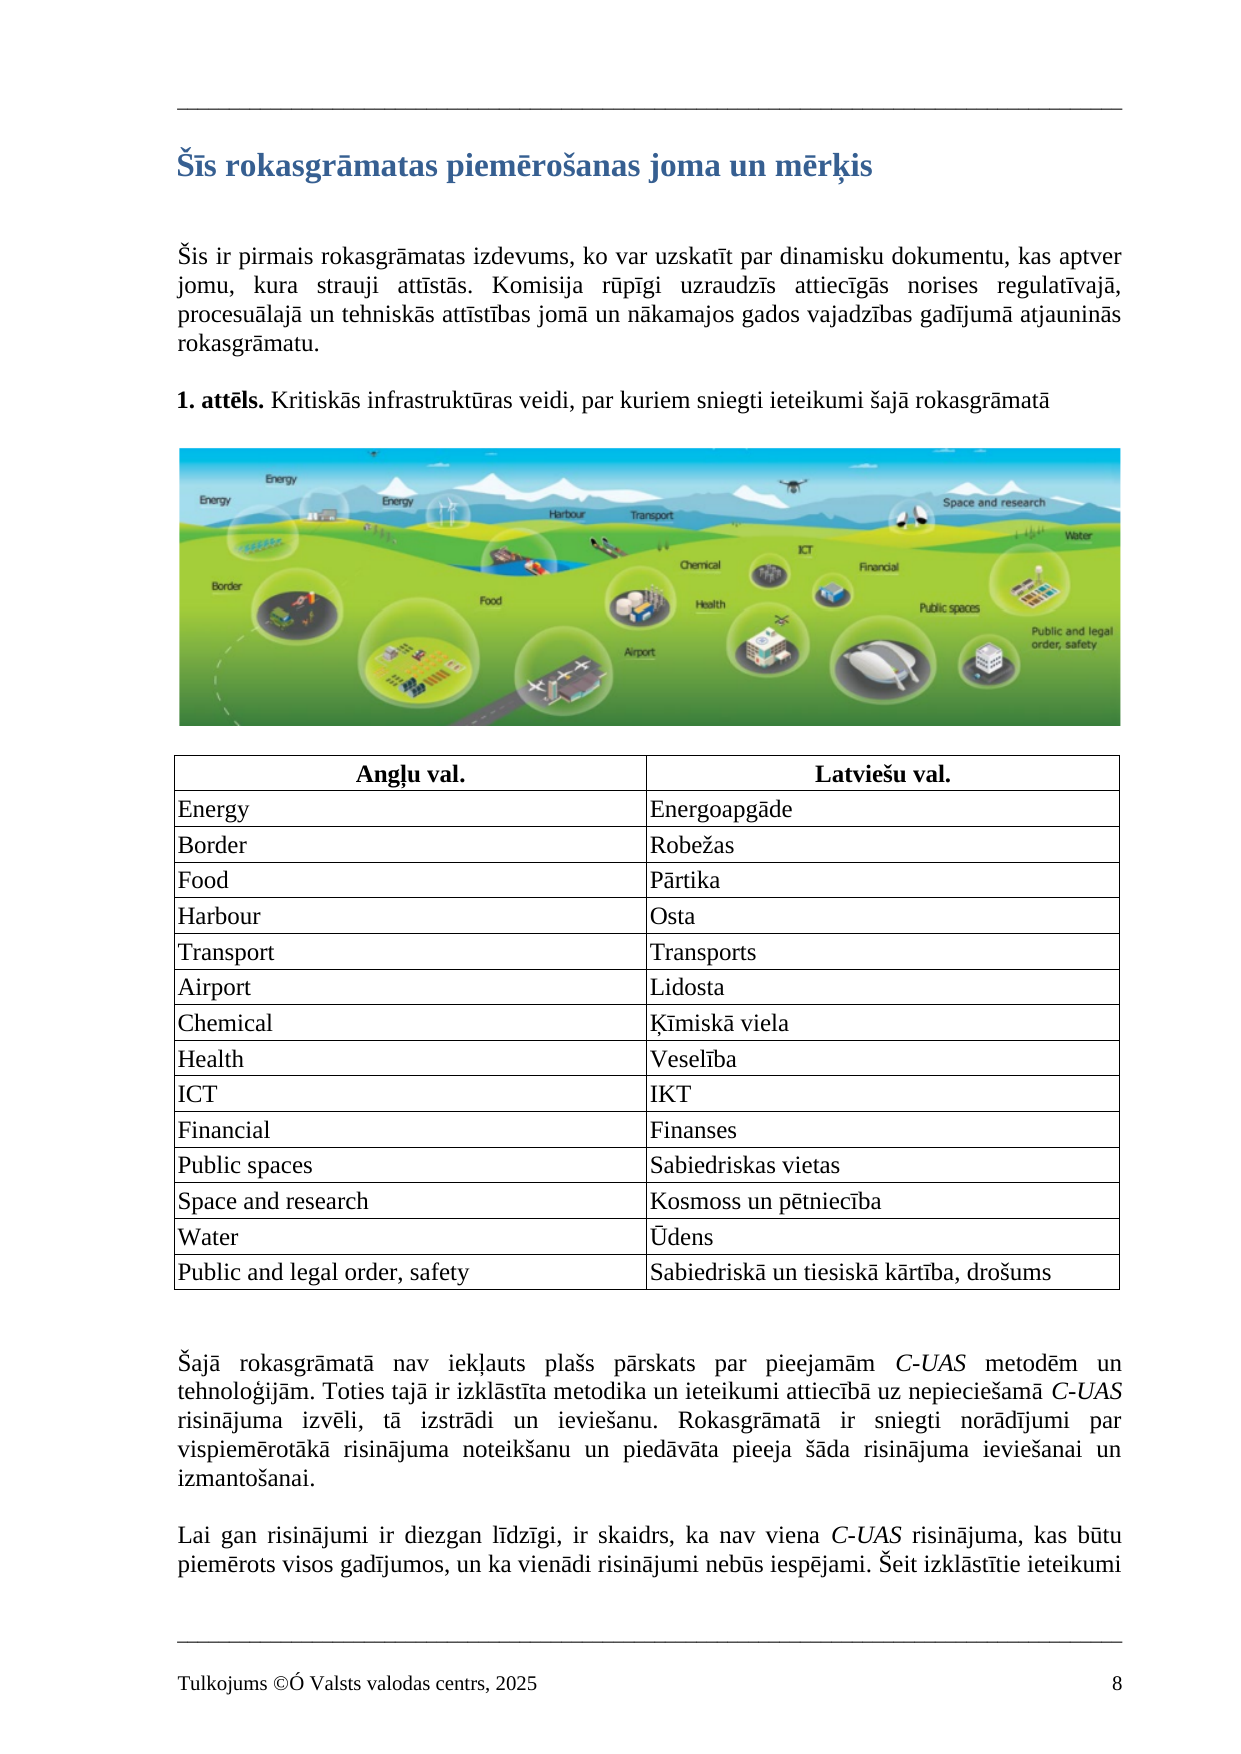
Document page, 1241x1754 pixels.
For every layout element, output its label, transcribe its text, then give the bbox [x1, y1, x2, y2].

table_cell Pārtika [647, 863, 1119, 897]
table_cell Energoapgāde [647, 791, 1119, 826]
table_header Angļu val. [175, 756, 646, 790]
table_cell Airport [175, 970, 646, 1004]
table_header Latviešu val. [647, 756, 1119, 790]
table_cell Kosmoss un pētniecība [647, 1183, 1119, 1218]
table_cell Ķīmiskā viela [647, 1005, 1119, 1040]
subtitle 1. attēls. Kritiskās infrastruktūras veidi, par kuriem sniegti ieteikumi šajā rokasgrāmatā [176, 385, 1122, 414]
subtitle Šīs rokasgrāmatas piemērošanas joma un mērķis [176, 146, 1122, 184]
table_cell Public spaces [175, 1148, 646, 1182]
text Šajā rokasgrāmatā nav iekļauts plašs pārskats par pieejamām C-UAS metodēm un tehnoloģijām. Toties tajā ir izklāstīta metodika un ieteikumi attiecībā uz nepieciešamā C-UAS risinājuma izvēli, tā izstrādi un ieviešanu. Rokasgrāmatā ir sniegti norādījumi par vispiemērotākā risinājuma noteikšanu un piedāvāta pieeja šāda risinājuma ieviešanai un izmantošanai. [177, 1348, 1122, 1491]
table_cell Space and research [175, 1183, 646, 1218]
table_cell Transport [175, 934, 646, 968]
table_cell Ūdens [647, 1219, 1119, 1253]
table_cell Chemical [175, 1005, 646, 1040]
table_cell Energy [175, 791, 646, 826]
table_cell Harbour [175, 898, 646, 933]
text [177, 1520, 1122, 1578]
picture [177, 442, 1123, 726]
table_cell Border [175, 827, 646, 862]
table_cell Financial [175, 1112, 646, 1147]
table_cell Robežas [647, 827, 1119, 862]
table_cell Lidosta [647, 970, 1119, 1004]
table_cell ICT [175, 1076, 646, 1111]
table_cell Food [175, 863, 646, 897]
table_cell Health [175, 1041, 646, 1075]
table_cell Sabiedriskas vietas [647, 1148, 1119, 1182]
table_cell Finanses [647, 1112, 1119, 1147]
table_cell Water [175, 1219, 646, 1253]
text Šis ir pirmais rokasgrāmatas izdevums, ko var uzskatīt par dinamisku dokumentu, kas aptver jomu, kura strauji attīstās. Komisija rūpīgi uzraudzīs attiecīgās norises regulatīvajā, procesuālajā un tehniskās attīstības jomā un nākamajos gados vajadzības gadījumā atjauninās rokasgrāmatu. [177, 241, 1122, 356]
table_cell Public and legal order, safety [175, 1255, 646, 1289]
table_cell Veselība [647, 1041, 1119, 1075]
table_cell Transports [647, 934, 1119, 968]
table_cell IKT [647, 1076, 1119, 1111]
table_cell Osta [647, 898, 1119, 933]
table_cell Sabiedriskā un tiesiskā kārtība, drošums [647, 1255, 1119, 1289]
